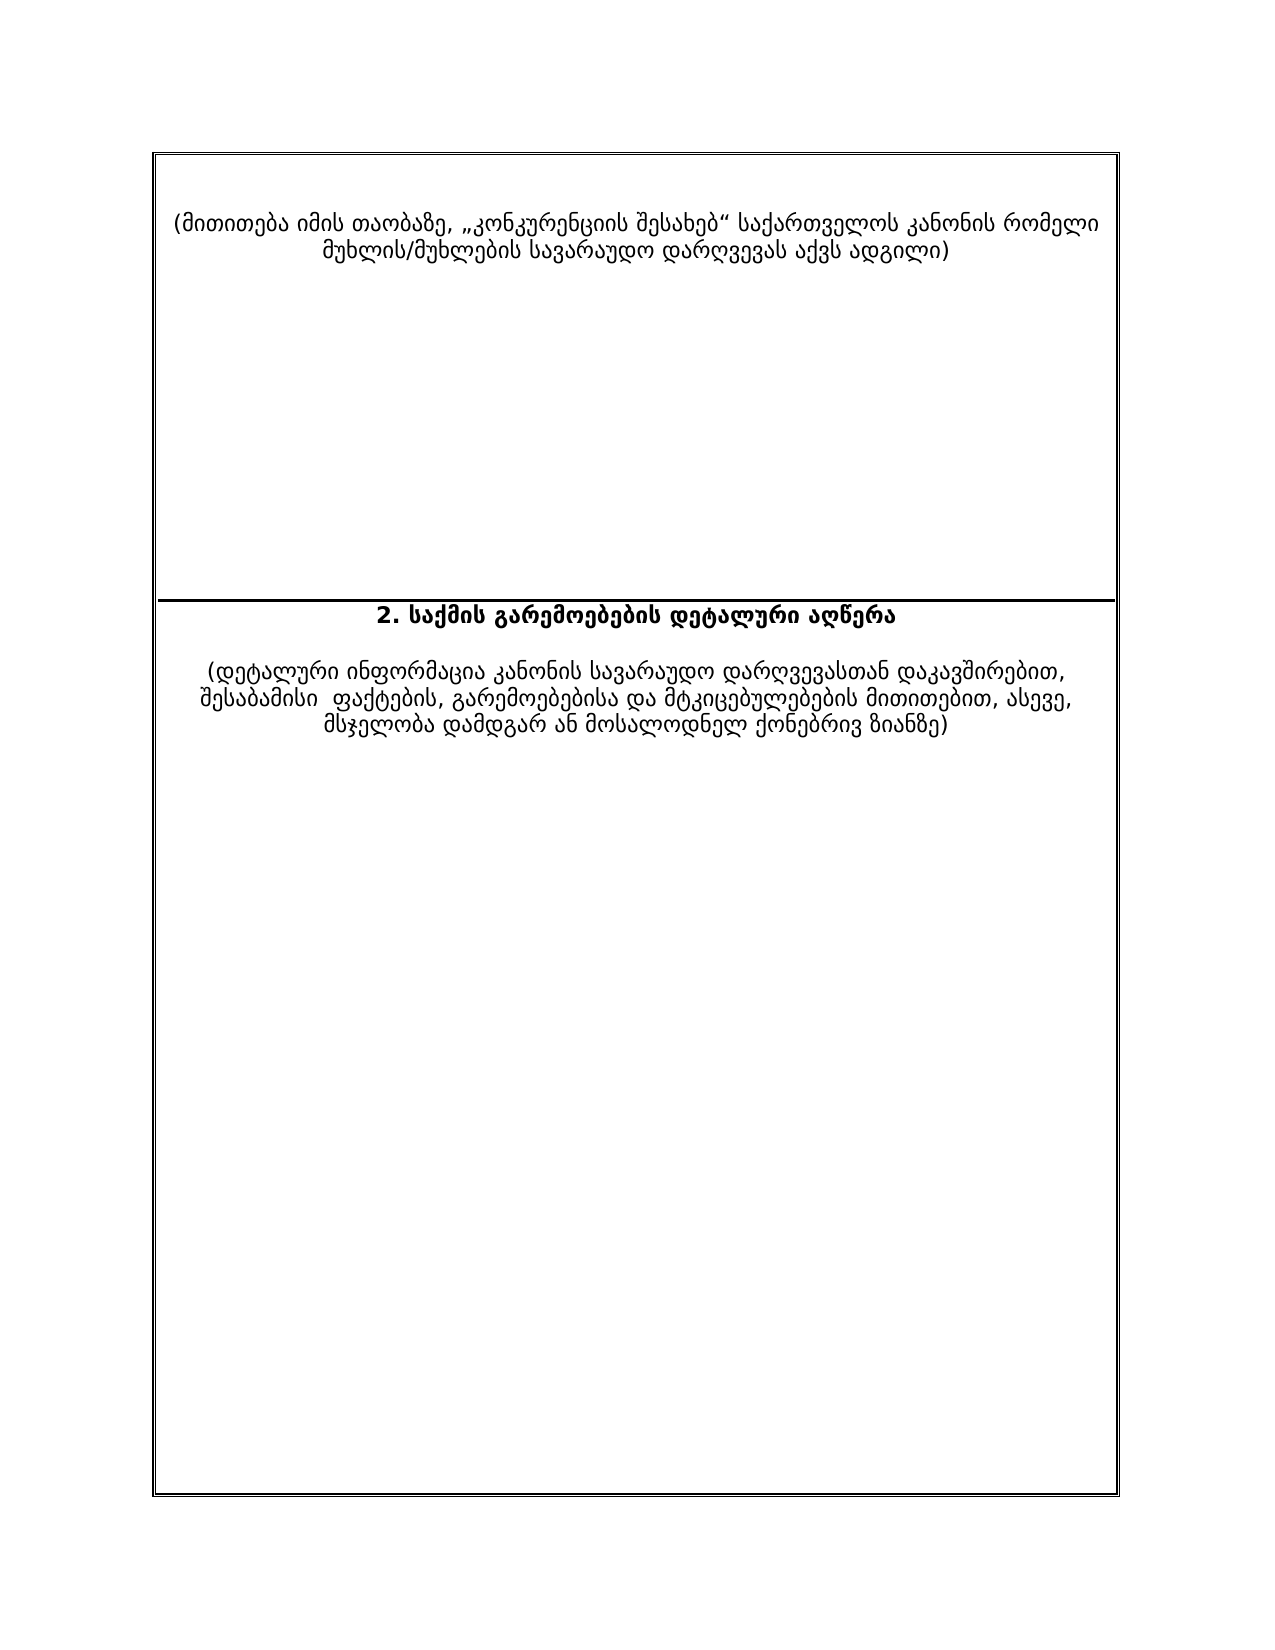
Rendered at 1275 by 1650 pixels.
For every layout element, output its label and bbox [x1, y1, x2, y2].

table_header [150, 150, 1125, 1498]
